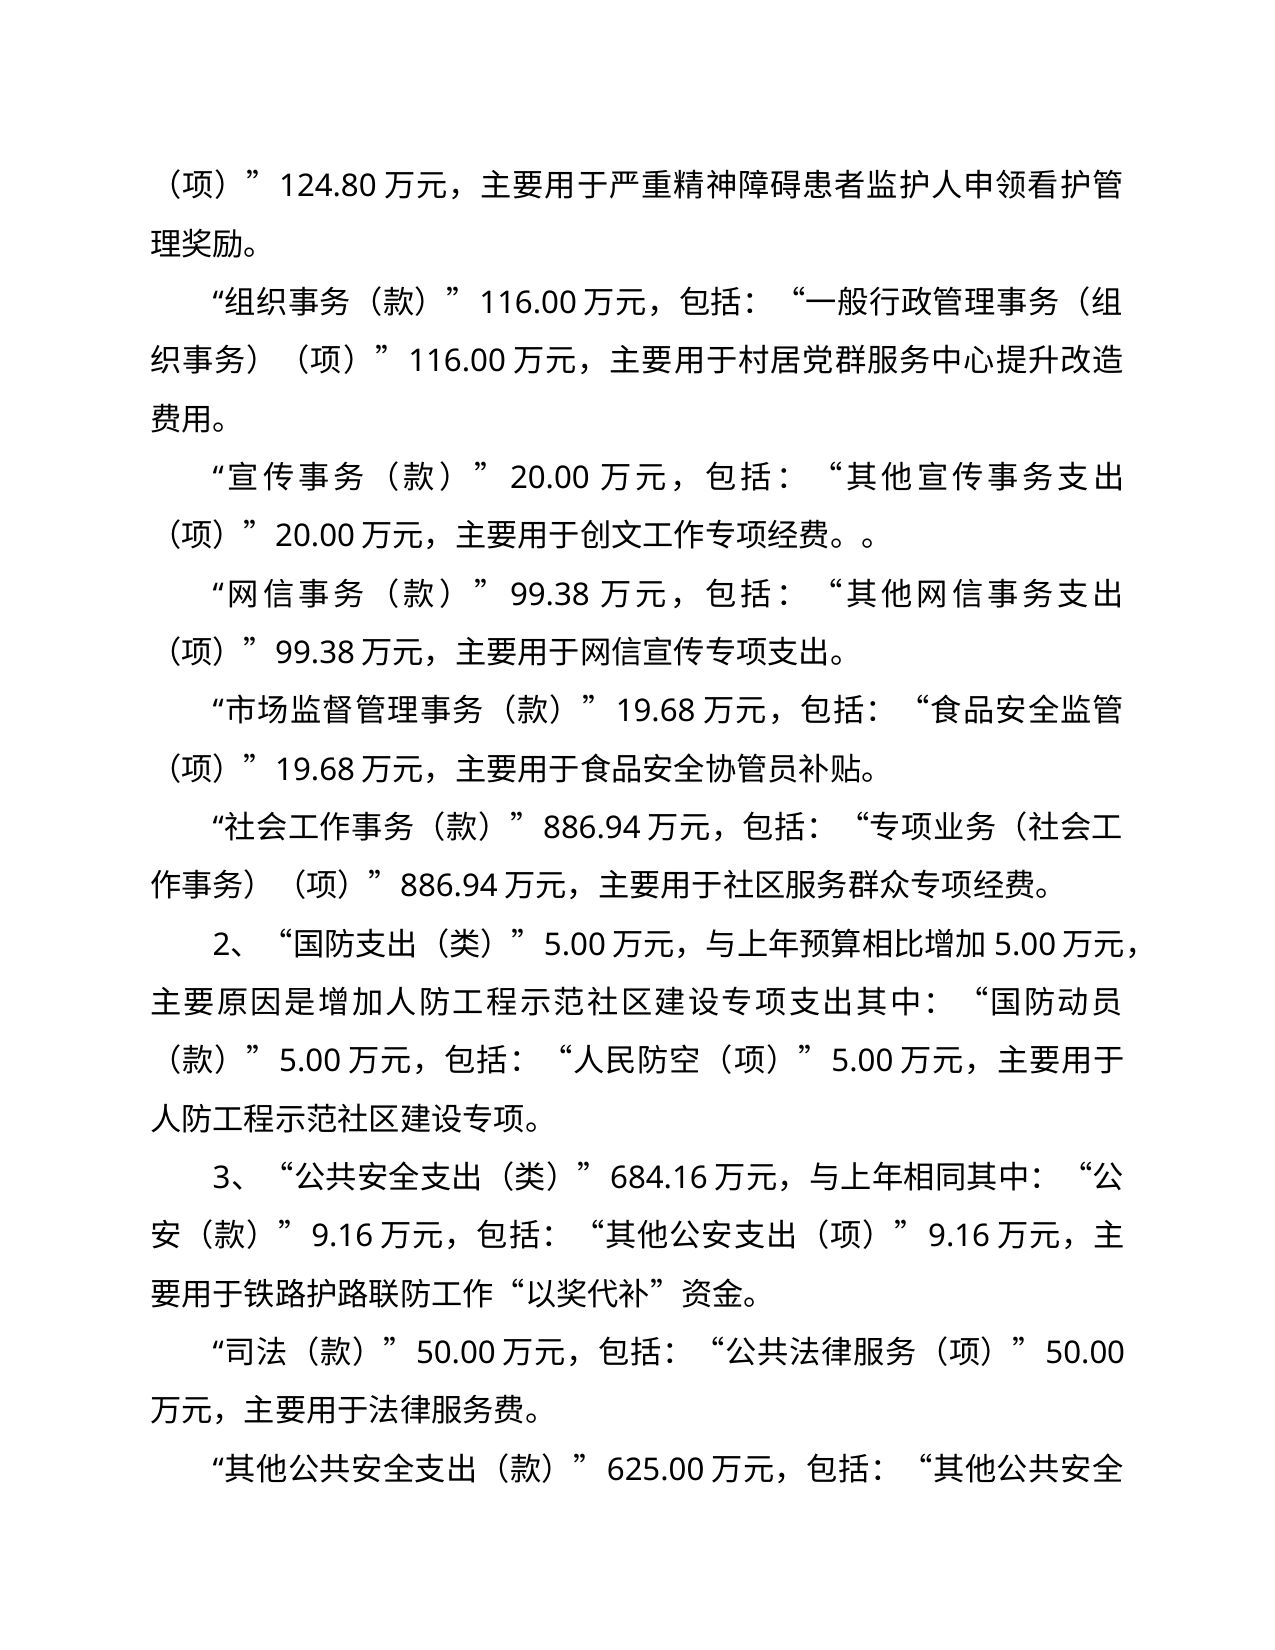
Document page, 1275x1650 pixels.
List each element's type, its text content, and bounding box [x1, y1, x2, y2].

text “宣传事务（款）”20.00万元，包括：“其他宣传事务支出（项）”20.00万元，主要用于创文工作专项经费。。 [150, 442, 1125, 558]
text “社会工作事务（款）”886.94万元，包括：“专项业务（社会工作事务）（项）”886.94万元，主要用于社区服务群众专项经费。 [150, 792, 1125, 908]
text 2、“国防支出（类）”5.00万元，与上年预算相比增加5.00万元，主要原因是增加人防工程示范社区建设专项支出其中：“国防动员（款）”5.00万元，包括：“人民防空（项）”5.00万元，主要用于人防工程示范社区建设专项。 [150, 908, 1125, 1142]
text “市场监督管理事务（款）”19.68万元，包括：“食品安全监管（项）”19.68万元，主要用于食品安全协管员补贴。 [150, 675, 1125, 792]
text “组织事务（款）”116.00万元，包括：“一般行政管理事务（组织事务）（项）”116.00万元，主要用于村居党群服务中心提升改造费用。 [150, 267, 1125, 442]
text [150, 150, 1125, 267]
text “网信事务（款）”99.38万元，包括：“其他网信事务支出（项）”99.38万元，主要用于网信宣传专项支出。 [150, 558, 1125, 675]
text 3、“公共安全支出（类）”684.16万元，与上年相同其中：“公安（款）”9.16万元，包括：“其他公安支出（项）”9.16万元，主要用于铁路护路联防工作“以奖代补”资金。 [150, 1142, 1125, 1317]
text “司法（款）”50.00万元，包括：“公共法律服务（项）”50.00万元，主要用于法律服务费。 [150, 1317, 1125, 1433]
